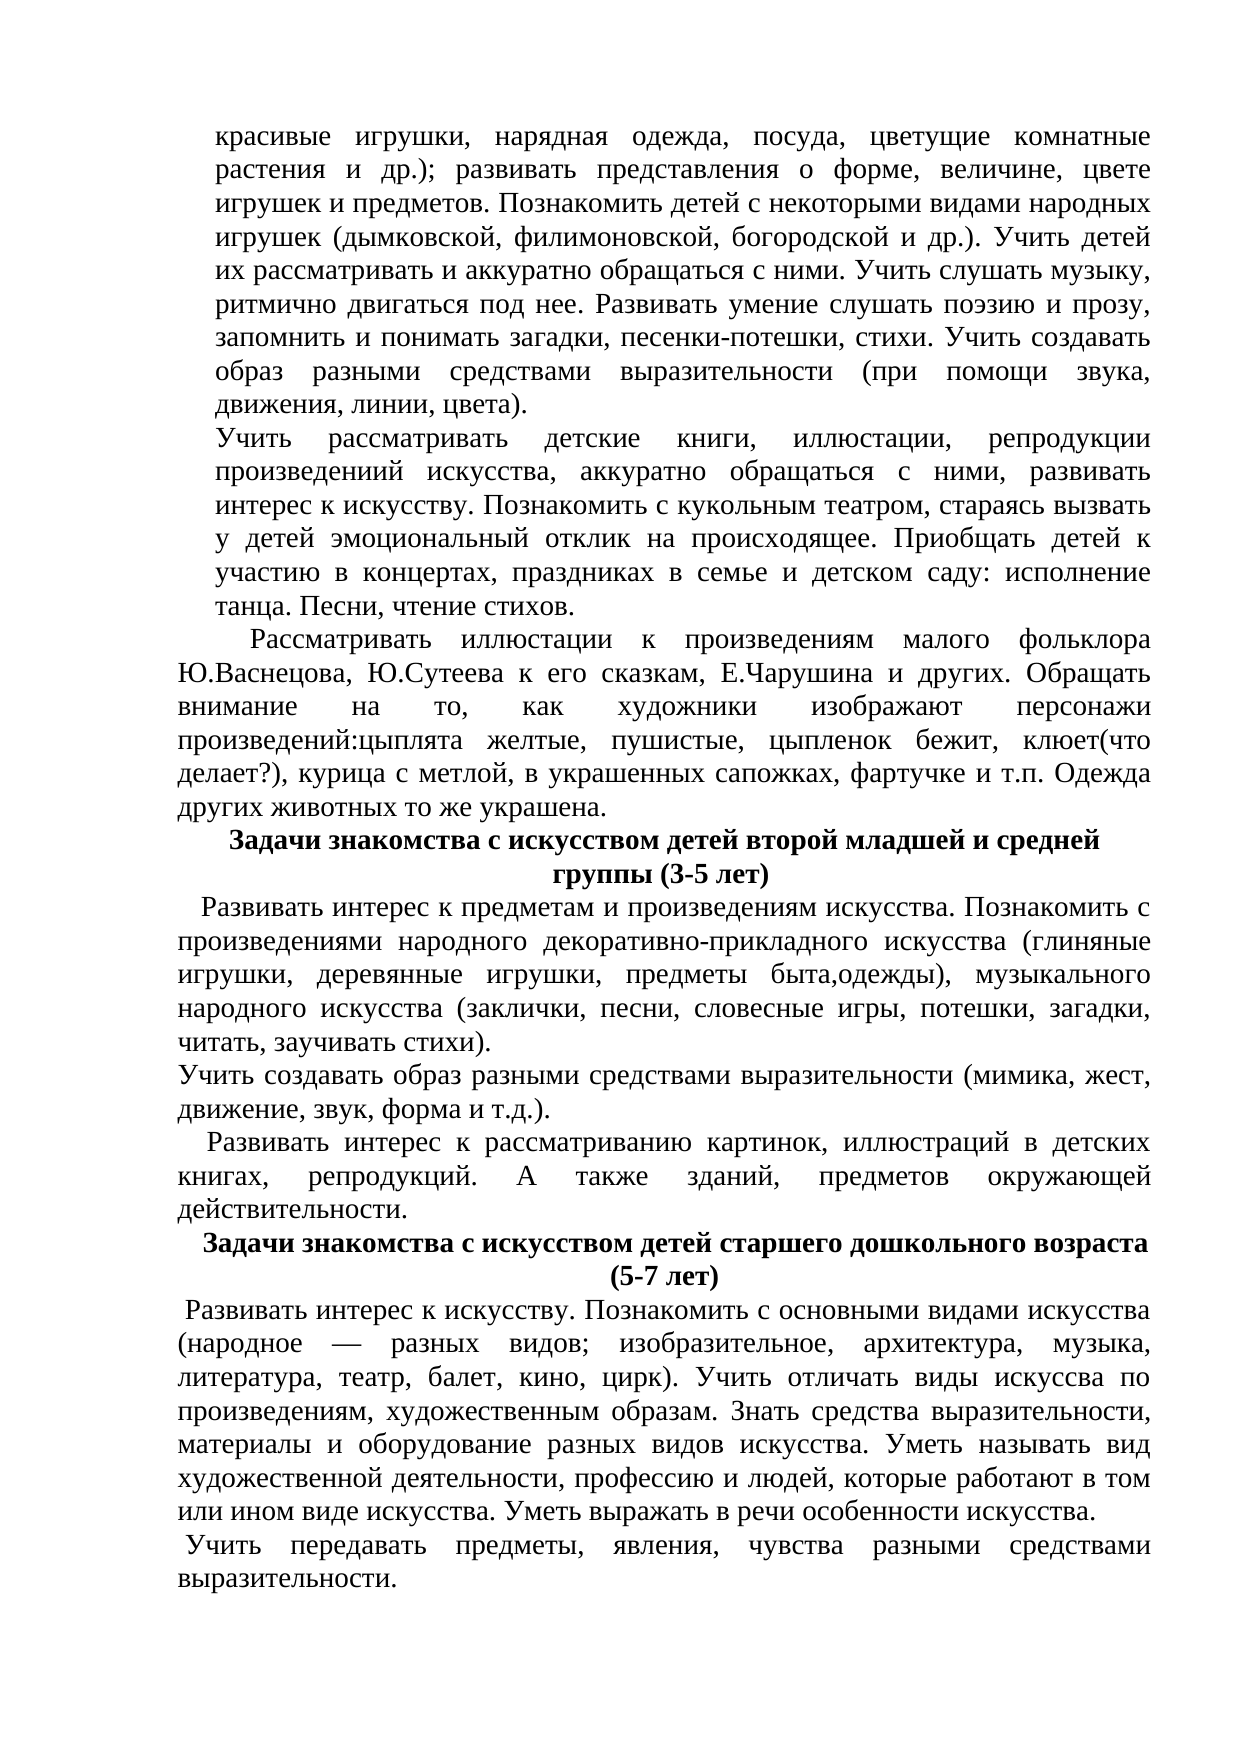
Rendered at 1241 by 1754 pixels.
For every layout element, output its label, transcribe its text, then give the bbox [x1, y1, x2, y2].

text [215, 118, 1152, 420]
text Задачи знакомства с искусством детей второй младшей и средней группы (3-5 лет) [177, 822, 1152, 889]
text Развивать интерес к рассматриванию картинок, иллюстраций в детских книгах, репродукций. А также зданий, предметов окружающей действительности. [177, 1124, 1152, 1225]
text Рассматривать иллюстации к произведениям малого фольклора Ю.Васнецова, Ю.Сутеева к его сказкам, Е.Чарушина и других. Обращать внимание на то, как художники изображают персонажи произведений:цыплята желтые, пушистые, цыпленок бежит, клюет(что делает?), курица с метлой, в украшенных сапожках, фартучке и т.п. Одежда других животных то же украшена. [177, 621, 1152, 822]
text Учить создавать образ разными средствами выразительности (мимика, жест, движение, звук, форма и т.д.). [177, 1057, 1152, 1124]
text Учить передавать предметы, явления, чувства разными средствами выразительности. [177, 1527, 1152, 1594]
text Развивать интерес к предметам и произведениям искусства. Познакомить с произведениями народного декоративно-прикладного искусства (глиняные игрушки, деревянные игрушки, предметы быта,одежды), музыкального народного искусства (заклички, песни, словесные игры, потешки, загадки, читать, заучивать стихи). [177, 889, 1152, 1057]
text Задачи знакомства с искусством детей старшего дошкольного возраста (5-7 лет) [177, 1225, 1152, 1292]
text Учить рассматривать детские книги, иллюстации, репродукции произведениий искусства, аккуратно обращаться с ними, развивать интерес к искусству. Познакомить с кукольным театром, стараясь вызвать у детей эмоциональный отклик на происходящее. Приобщать детей к участию в концертах, праздниках в семье и детском саду: исполнение танца. Песни, чтение стихов. [215, 420, 1152, 621]
text Развивать интерес к искусству. Познакомить с основными видами искусства (народное — разных видов; изобразительное, архитектура, музыка, литература, театр, балет, кино, цирк). Учить отличать виды искуссва по произведениям, художественным образам. Знать средства выразительности, материалы и оборудование разных видов искусства. Уметь называть вид художественной деятельности, профессию и людей, которые работают в том или ином виде искусства. Уметь выражать в речи особенности искусства. [177, 1292, 1152, 1527]
